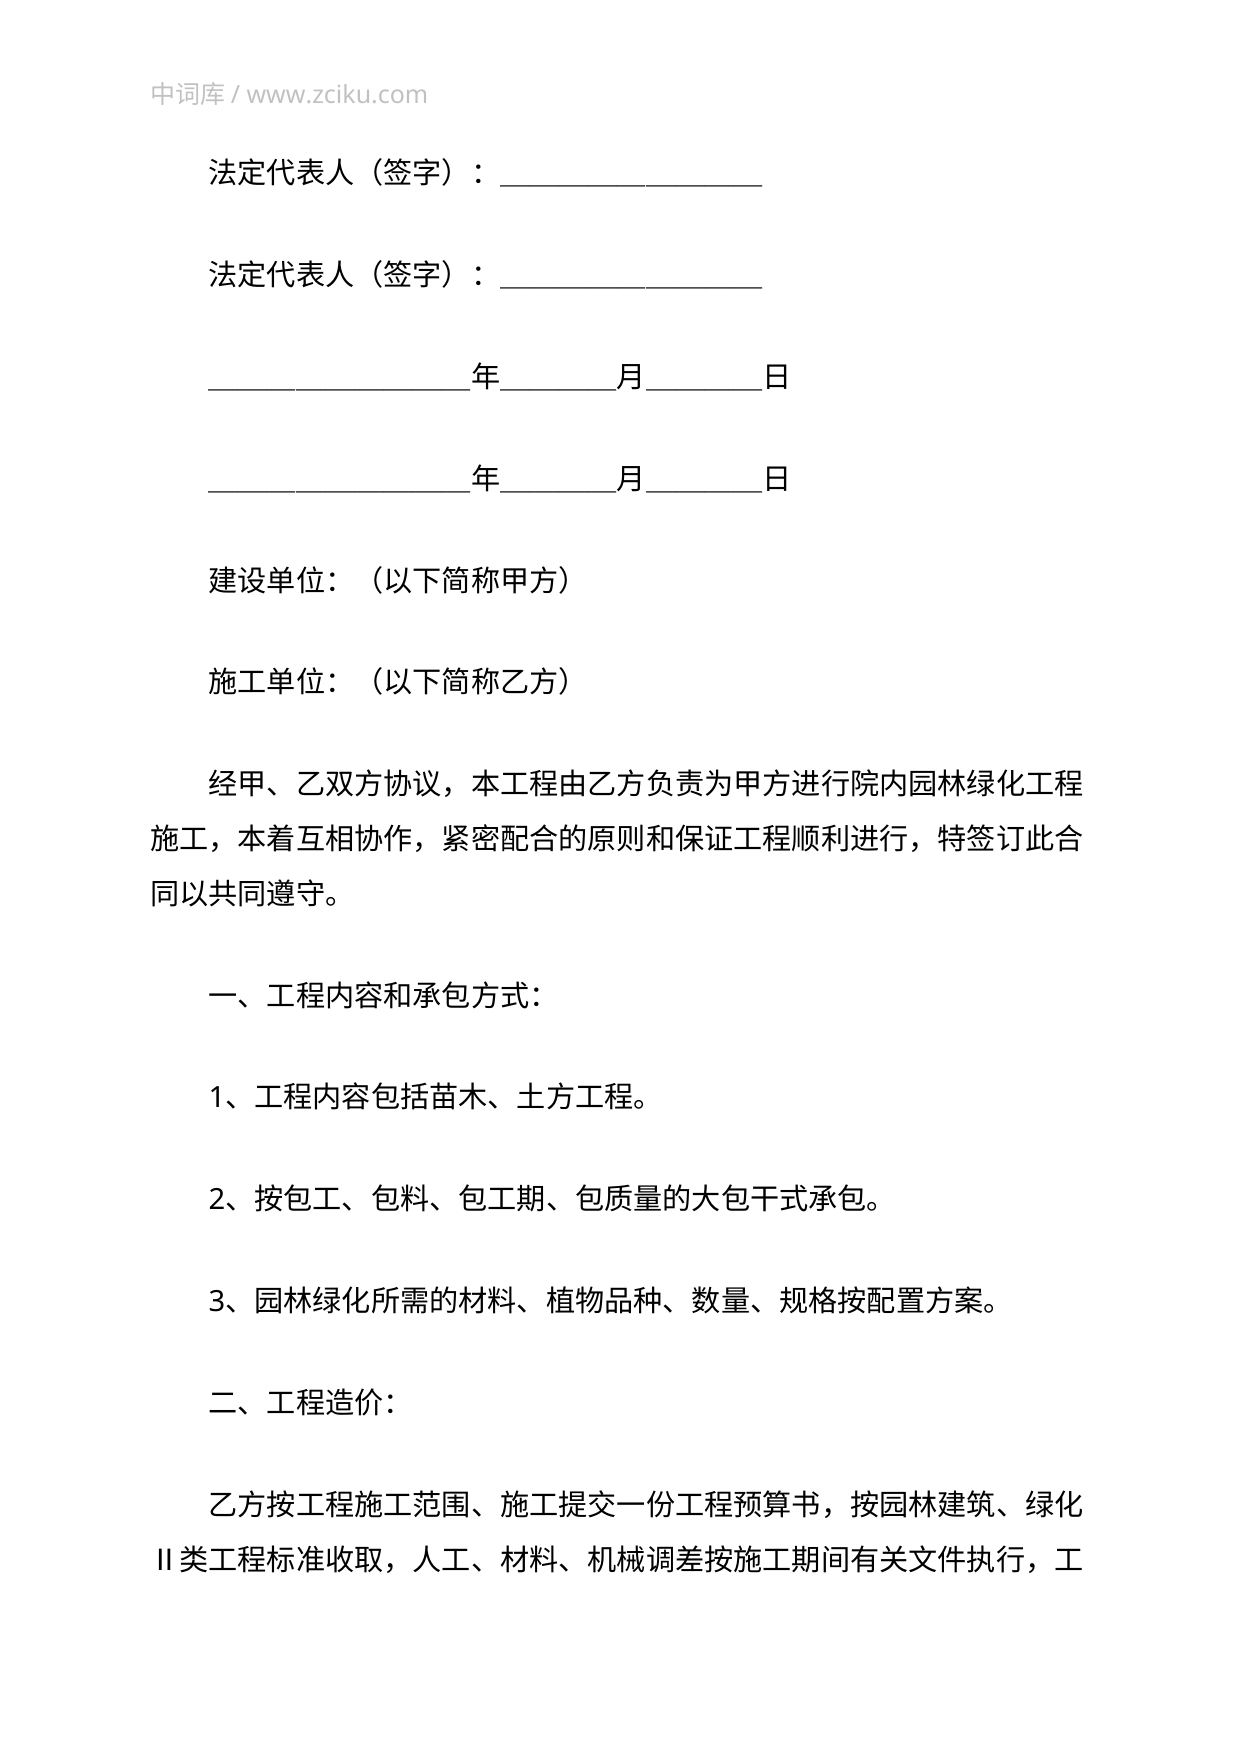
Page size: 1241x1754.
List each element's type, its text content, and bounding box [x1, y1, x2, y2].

text ＿＿＿＿＿＿＿＿＿年＿＿＿＿月＿＿＿＿日 [150, 353, 1090, 396]
text 3、园林绿化所需的材料、植物品种、数量、规格按配置方案。 [150, 1278, 1090, 1320]
text 二、工程造价： [150, 1380, 1090, 1422]
text 建设单位：（以下简称甲方） [150, 557, 1090, 599]
text 一、工程内容和承包方式： [150, 972, 1090, 1014]
text ＿＿＿＿＿＿＿＿＿年＿＿＿＿月＿＿＿＿日 [150, 455, 1090, 498]
text 法定代表人（签字）：＿＿＿＿＿＿＿＿＿ [150, 150, 1090, 192]
text 施工单位：（以下简称乙方） [150, 659, 1090, 701]
text 法定代表人（签字）：＿＿＿＿＿＿＿＿＿ [150, 252, 1090, 294]
text 经甲、乙双方协议，本工程由乙方负责为甲方进行院内园林绿化工程施工，本着互相协作，紧密配合的原则和保证工程顺利进行，特签订此合同以共同遵守。 [150, 761, 1090, 913]
text 1、工程内容包括苗木、土方工程。 [150, 1074, 1090, 1116]
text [150, 1482, 1090, 1579]
text 2、按包工、包料、包工期、包质量的大包干式承包。 [150, 1176, 1090, 1218]
